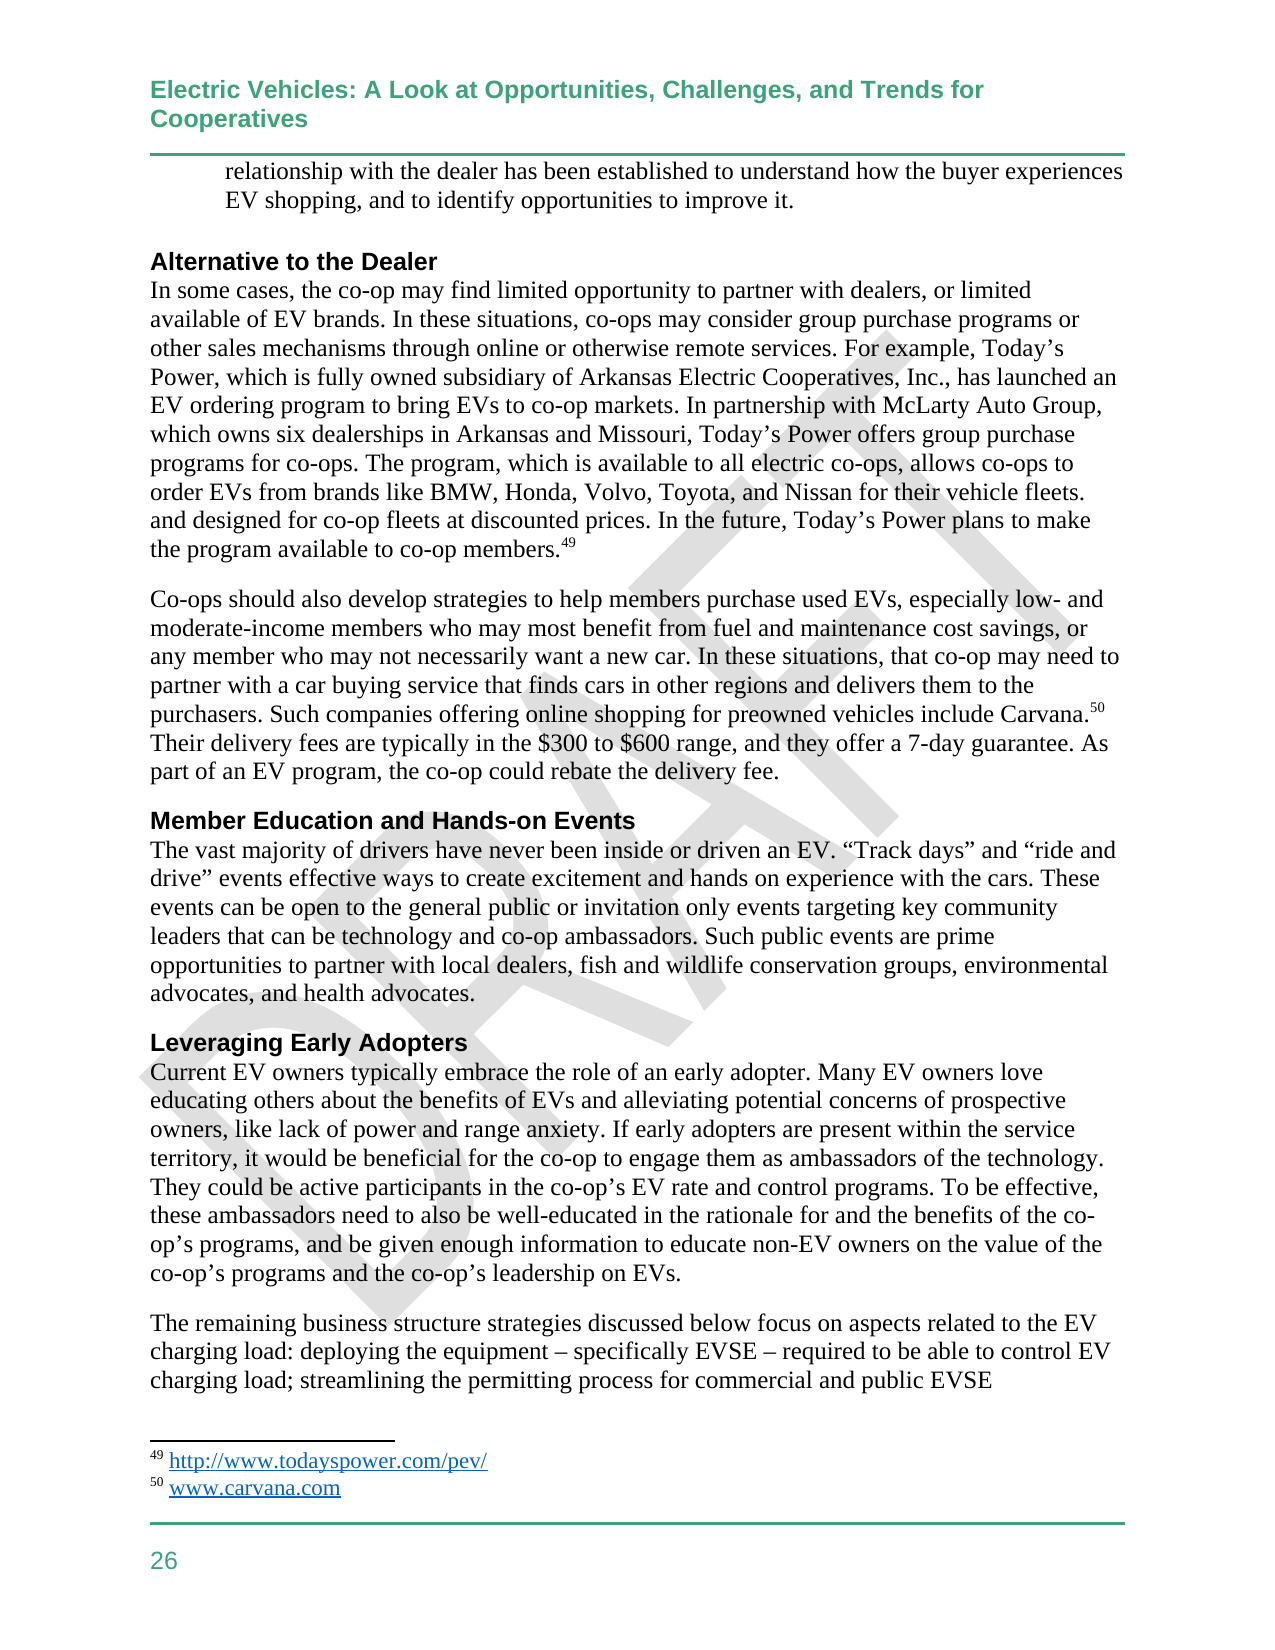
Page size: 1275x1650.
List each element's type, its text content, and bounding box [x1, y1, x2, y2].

subtitle Member Education and Hands-on Events [150, 806, 1125, 835]
text Co-ops should also develop strategies to help members purchase used EVs, especially low- and moderate-income members who may most benefit from fuel and maintenance cost savings, or any member who may not necessarily want a new car. In these situations, that co-op may need to partner with a car buying service that finds cars in other regions and delivers them to the purchasers. Such companies offering online shopping for preowned vehicles include Carvana. Their delivery fees are typically in the $300 to $600 range, and they offer a 7-day guarantee. As part of an EV program, the co-op could rebate the delivery fee. [150, 584, 1125, 785]
subtitle Leveraging Early Adopters [150, 1028, 1125, 1057]
text In some cases, the co-op may find limited opportunity to partner with dealers, or limited available of EV brands. In these situations, co-ops may consider group purchase programs or other sales mechanisms through online or otherwise remote services. For example, Today’s Power, which is fully owned subsidiary of Arkansas Electric Cooperatives, Inc., has launched an EV ordering program to bring EVs to co-op markets. In partnership with McLarty Auto Group, which owns six dealerships in Arkansas and Missouri, Today’s Power offers group purchase programs for co-ops. The program, which is available to all electric co-ops, allows co-ops to order EVs from brands like BMW, Honda, Volvo, Toyota, and Nissan for their vehicle fleets. and designed for co-op fleets at discounted prices. In the future, Today’s Power plans to make the program available to co-op members. [150, 276, 1125, 563]
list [187, 156, 1125, 214]
text Current EV owners typically embrace the role of an early adopter. Many EV owners love educating others about the benefits of EVs and alleviating potential concerns of prospective owners, like lack of power and range anxiety. If early adopters are present within the service territory, it would be beneficial for the co-op to engage them as ambassadors of the technology. They could be active participants in the co-op’s EV rate and control programs. To be effective, these ambassadors need to also be well-educated in the rationale for and the benefits of the co-op’s programs, and be given enough information to educate non-EV owners on the value of the co-op’s programs and the co-op’s leadership on EVs. [150, 1057, 1125, 1287]
text The vast majority of drivers have never been inside or driven an EV. “Track days” and “ride and drive” events effective ways to create excitement and hands on experience with the cars. These events can be open to the general public or invitation only events targeting key community leaders that can be technology and co-op ambassadors. Such public events are prime opportunities to partner with local dealers, fish and wildlife conservation groups, environmental advocates, and health advocates. [150, 835, 1125, 1007]
subtitle Alternative to the Dealer [150, 247, 1125, 276]
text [150, 1308, 1125, 1394]
